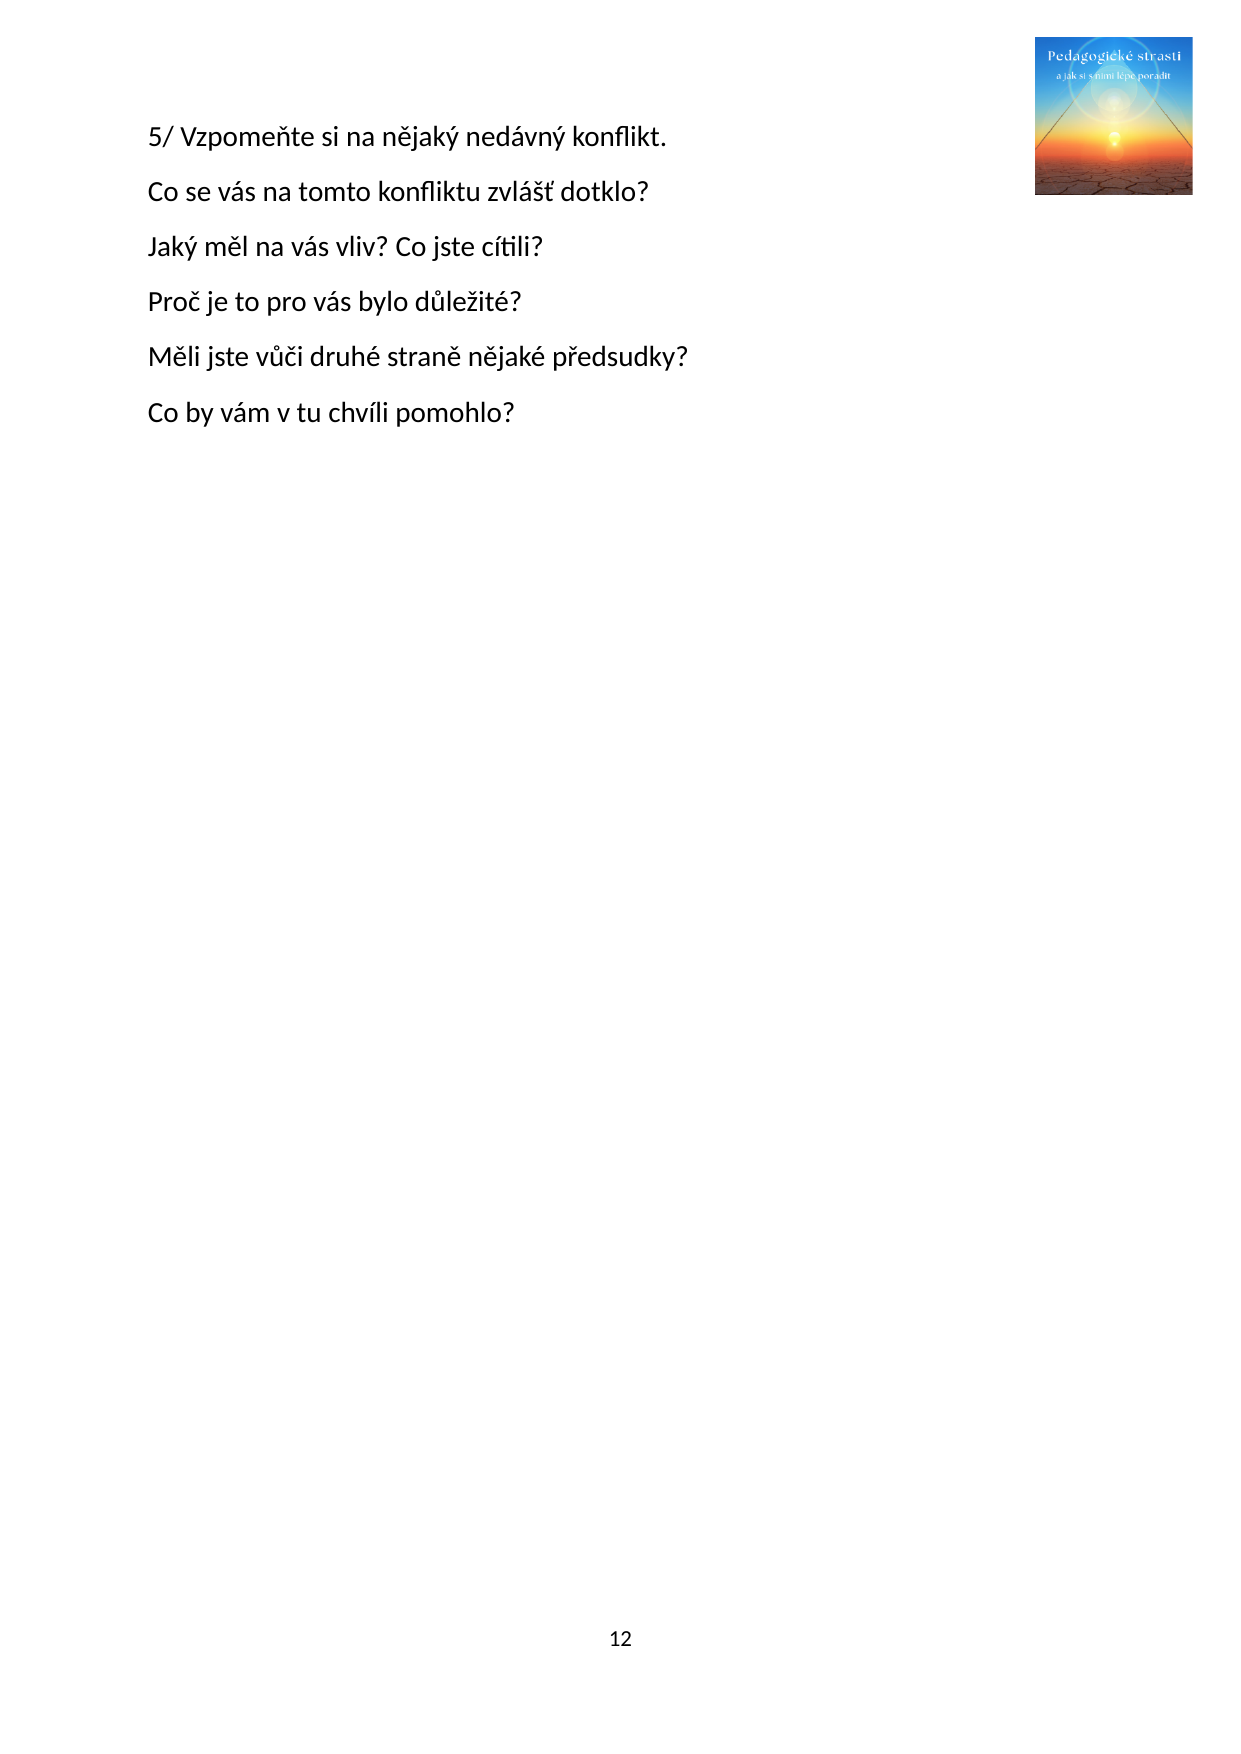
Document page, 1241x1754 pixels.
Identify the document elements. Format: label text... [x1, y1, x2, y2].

text Jaký měl na vás vliv? Co jste cítili? [148, 228, 1093, 264]
text Měli jste vůči druhé straně nějaké předsudky? [148, 338, 1093, 374]
text Co se vás na tomto konfliktu zvlášť dotklo? [148, 173, 1093, 209]
text Co by vám v tu chvíli pomohlo? [148, 394, 1093, 429]
text 5/ Vzpomeňte si na nějaký nedávný konflikt. [148, 118, 1093, 154]
picture [1035, 37, 1193, 195]
text Proč je to pro vás bylo důležité? [148, 283, 1093, 319]
